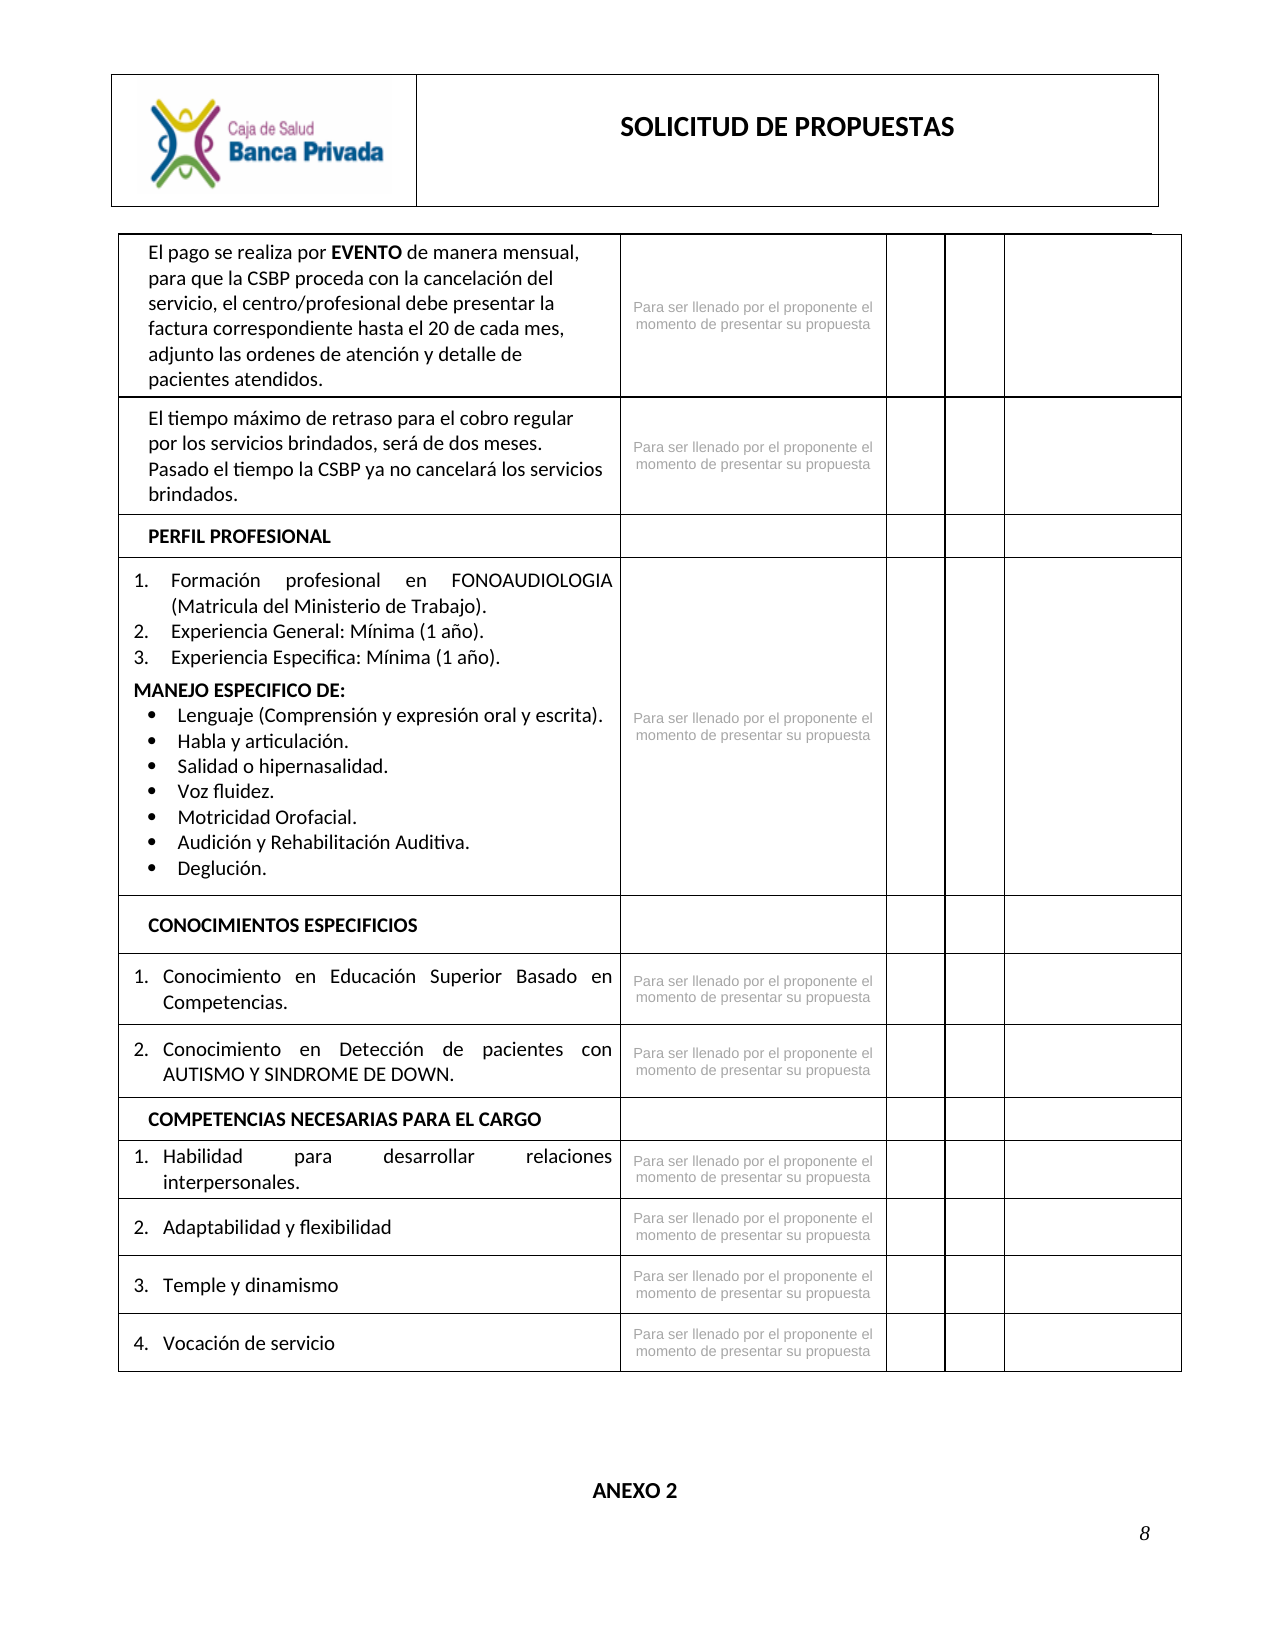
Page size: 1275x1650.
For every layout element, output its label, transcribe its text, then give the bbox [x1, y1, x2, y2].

table_cell [946, 398, 1004, 514]
table_cell [887, 954, 944, 1024]
table_cell COMPETENCIAS NECESARIAS PARA EL CARGO [119, 1098, 620, 1139]
table_cell [887, 558, 944, 895]
text ANEXO 2 [118, 1476, 1152, 1504]
table_cell [946, 1314, 1004, 1371]
table_cell Para ser llenado por el proponente el momento de presentar su propuesta [621, 235, 886, 396]
table_cell [946, 1098, 1004, 1139]
table_cell El pago se realiza por EVENTO de manera mensual, para que la CSBP proceda con la cancelación del servicio, el centro/profesional debe presentar la factura correspondiente hasta el 20 de cada mes, adjunto las ordenes de atención y detalle de pacientes atendidos. [119, 235, 620, 396]
table_cell CONOCIMIENTOS ESPECIFICIOS [119, 896, 620, 953]
table_cell [1005, 235, 1181, 396]
table_cell [1005, 515, 1181, 557]
table_cell [946, 1256, 1004, 1313]
table_cell [887, 1141, 944, 1197]
table_cell [1005, 954, 1181, 1024]
table_cell [1005, 1256, 1181, 1313]
table_cell [946, 1141, 1004, 1197]
table_cell [1005, 1098, 1181, 1139]
table_cell Conocimiento en Detección de pacientes con AUTISMO Y SINDROME DE DOWN. [119, 1025, 620, 1097]
table_cell [887, 1199, 944, 1255]
table_cell [621, 515, 886, 557]
table_cell [946, 235, 1004, 396]
table_cell Temple y dinamismo [119, 1256, 620, 1313]
table_cell [887, 1098, 944, 1139]
table_cell Conocimiento en Educación Superior Basado en Competencias. [119, 954, 620, 1024]
picture [137, 75, 392, 194]
table_cell Para ser llenado por el proponente el momento de presentar su propuesta [621, 398, 886, 514]
table_cell [621, 1098, 886, 1139]
table_cell [887, 1025, 944, 1097]
table_cell [946, 1199, 1004, 1255]
table_cell [887, 515, 944, 557]
table_cell [946, 515, 1004, 557]
table_cell [887, 235, 944, 396]
table_cell [887, 398, 944, 514]
table_cell [621, 896, 886, 953]
table_cell [887, 1314, 944, 1371]
table_cell Para ser llenado por el proponente el momento de presentar su propuesta [621, 1256, 886, 1313]
table_cell El tiempo máximo de retraso para el cobro regular por los servicios brindados, será de dos meses. Pasado el tiempo la CSBP ya no cancelará los servicios brindados. [119, 398, 620, 514]
table_cell [946, 954, 1004, 1024]
table_cell Habilidad para desarrollar relaciones interpersonales. [119, 1141, 620, 1197]
table_cell [1005, 896, 1181, 953]
table_cell Para ser llenado por el proponente el momento de presentar su propuesta [621, 954, 886, 1024]
table_cell [1005, 1314, 1181, 1371]
table_cell Para ser llenado por el proponente el momento de presentar su propuesta [621, 558, 886, 895]
table_cell Adaptabilidad y flexibilidad [119, 1199, 620, 1255]
table_cell [887, 896, 944, 953]
table_cell PERFIL PROFESIONAL [119, 515, 620, 557]
table_cell Para ser llenado por el proponente el momento de presentar su propuesta [621, 1199, 886, 1255]
table_cell [946, 896, 1004, 953]
table_cell [946, 1025, 1004, 1097]
table_cell [1005, 1141, 1181, 1197]
table_cell [1005, 398, 1181, 514]
table_cell [1005, 558, 1181, 895]
table_cell Para ser llenado por el proponente el momento de presentar su propuesta [621, 1141, 886, 1197]
table_cell [1005, 1199, 1181, 1255]
table_cell Para ser llenado por el proponente el momento de presentar su propuesta [621, 1025, 886, 1097]
table_cell Para ser llenado por el proponente el momento de presentar su propuesta [621, 1314, 886, 1371]
table_cell [887, 1256, 944, 1313]
table_cell Vocación de servicio [119, 1314, 620, 1371]
table_cell [1005, 1025, 1181, 1097]
table_cell [946, 558, 1004, 895]
table_cell Formación profesional en FONOAUDIOLOGIA (Matricula del Ministerio de Trabajo). Experiencia General: Mínima (1 año). Experiencia Especifica: Mínima (1 año). MANEJO ESPECIFICO DE: Lenguaje (Comprensión y expresión oral y escrita). Habla y articulación. Salidad o hipernasalidad. Voz fluidez. Motricidad Orofacial. Audición y Rehabilitación Auditiva. Deglución. [119, 558, 620, 895]
